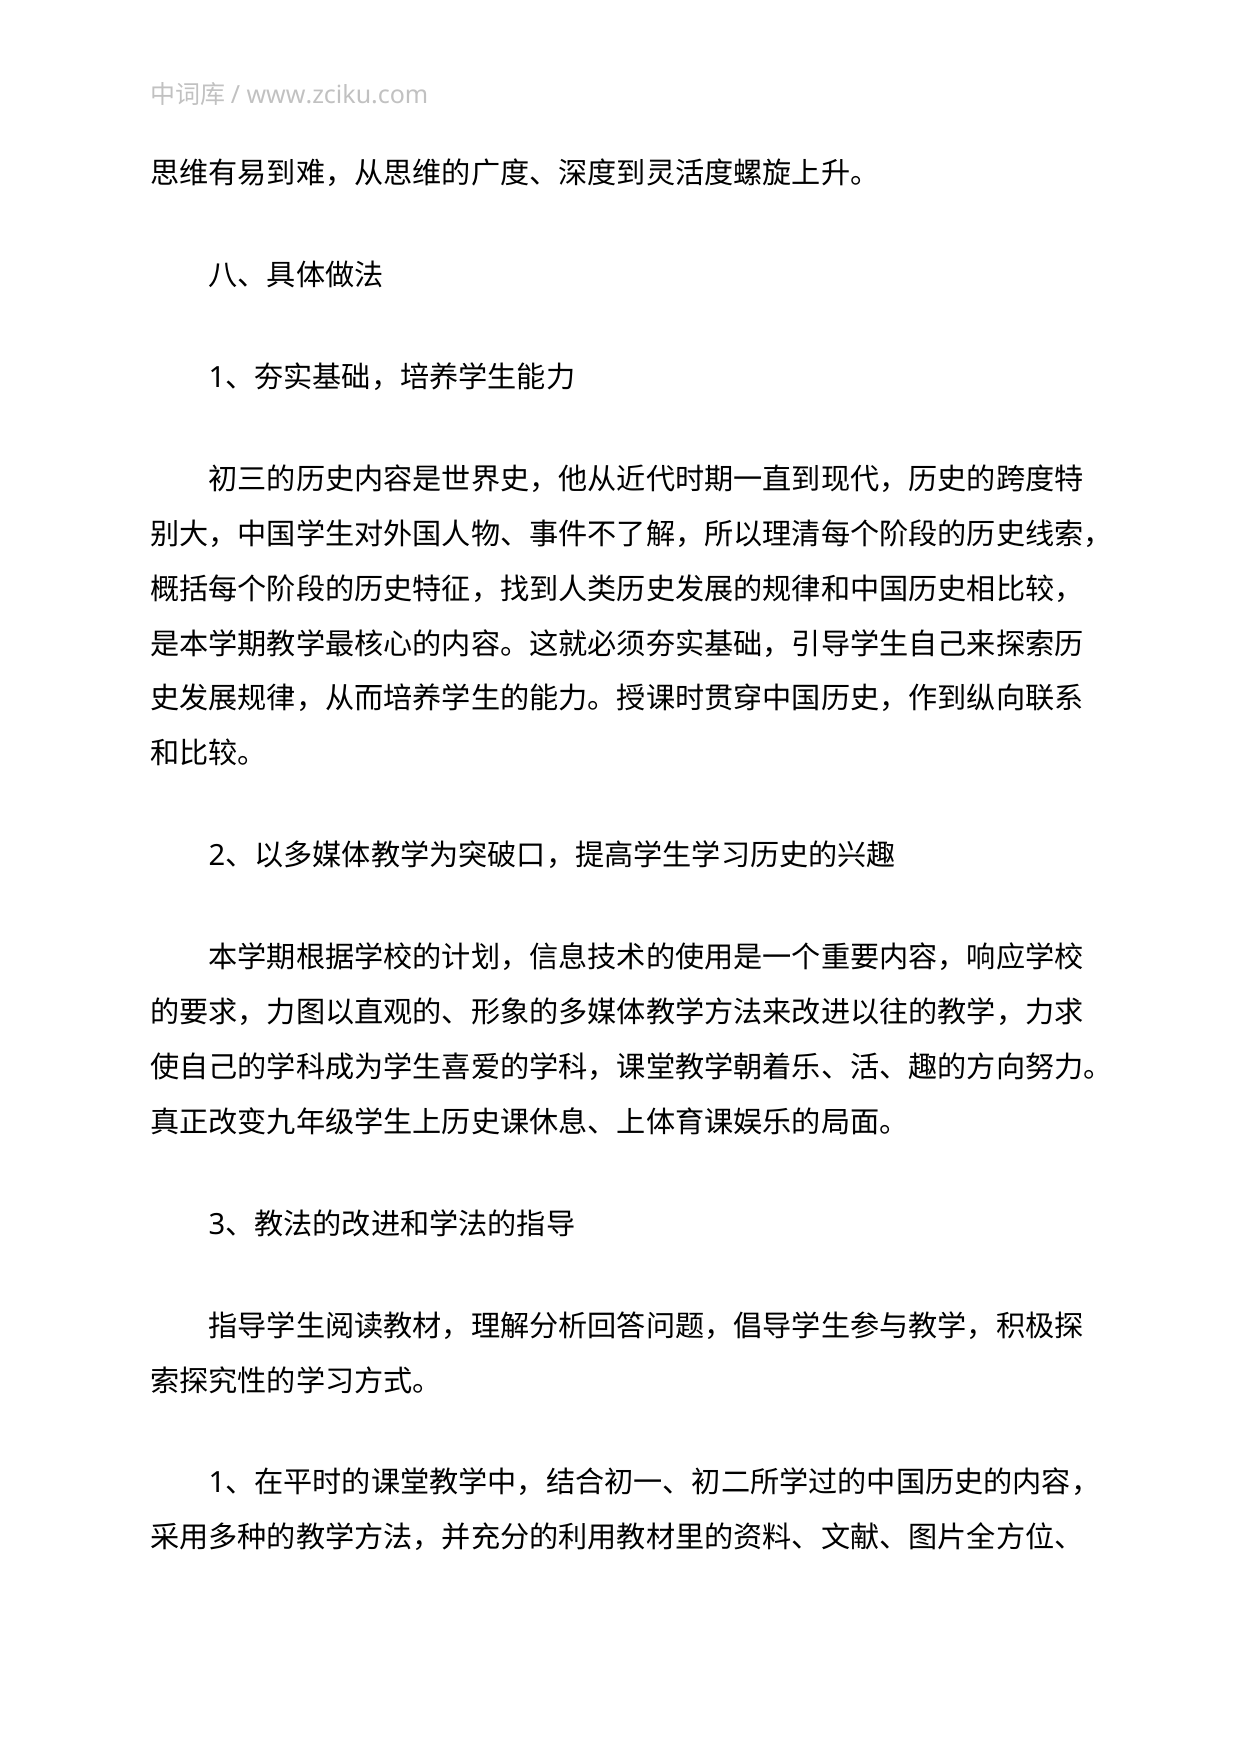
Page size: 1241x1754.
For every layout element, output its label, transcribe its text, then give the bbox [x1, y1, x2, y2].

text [150, 150, 1090, 192]
text 八、具体做法 [150, 252, 1090, 294]
text 1、夯实基础，培养学生能力 [150, 353, 1090, 396]
text 初三的历史内容是世界史，他从近代时期一直到现代，历史的跨度特别大，中国学生对外国人物、事件不了解，所以理清每个阶段的历史线索，概括每个阶段的历史特征，找到人类历史发展的规律和中国历史相比较，是本学期教学最核心的内容。这就必须夯实基础，引导学生自己来探索历史发展规律，从而培养学生的能力。授课时贯穿中国历史，作到纵向联系和比较。 [150, 456, 1090, 772]
text 3、教法的改进和学法的指导 [150, 1200, 1090, 1243]
text 2、以多媒体教学为突破口，提高学生学习历史的兴趣 [150, 832, 1090, 874]
text 指导学生阅读教材，理解分析回答问题，倡导学生参与教学，积极探索探究性的学习方式。 [150, 1302, 1090, 1399]
text 本学期根据学校的计划，信息技术的使用是一个重要内容，响应学校的要求，力图以直观的、形象的多媒体教学方法来改进以往的教学，力求使自己的学科成为学生喜爱的学科，课堂教学朝着乐、活、趣的方向努力。真正改变九年级学生上历史课休息、上体育课娱乐的局面。 [150, 934, 1090, 1141]
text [150, 1459, 1090, 1556]
